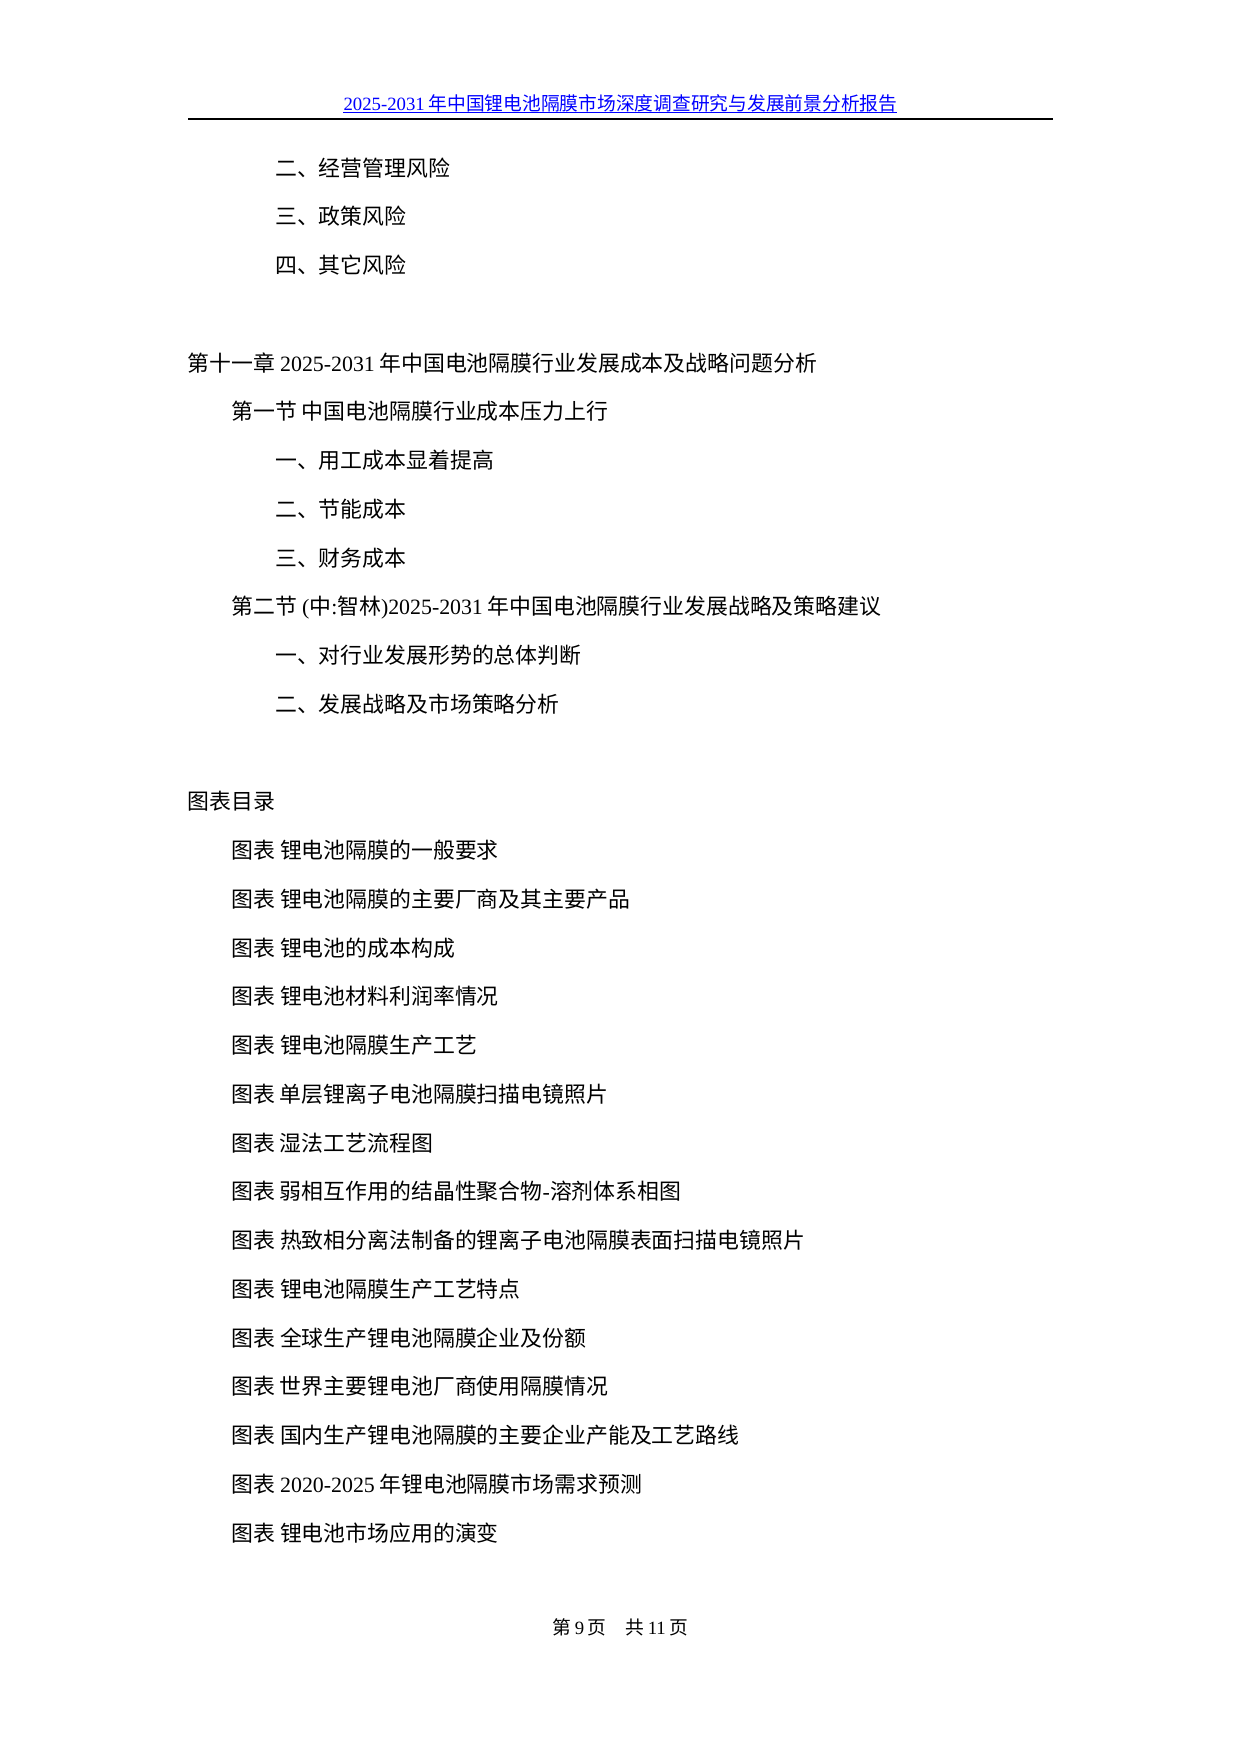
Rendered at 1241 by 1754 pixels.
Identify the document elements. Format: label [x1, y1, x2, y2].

text [187, 150, 1053, 1548]
